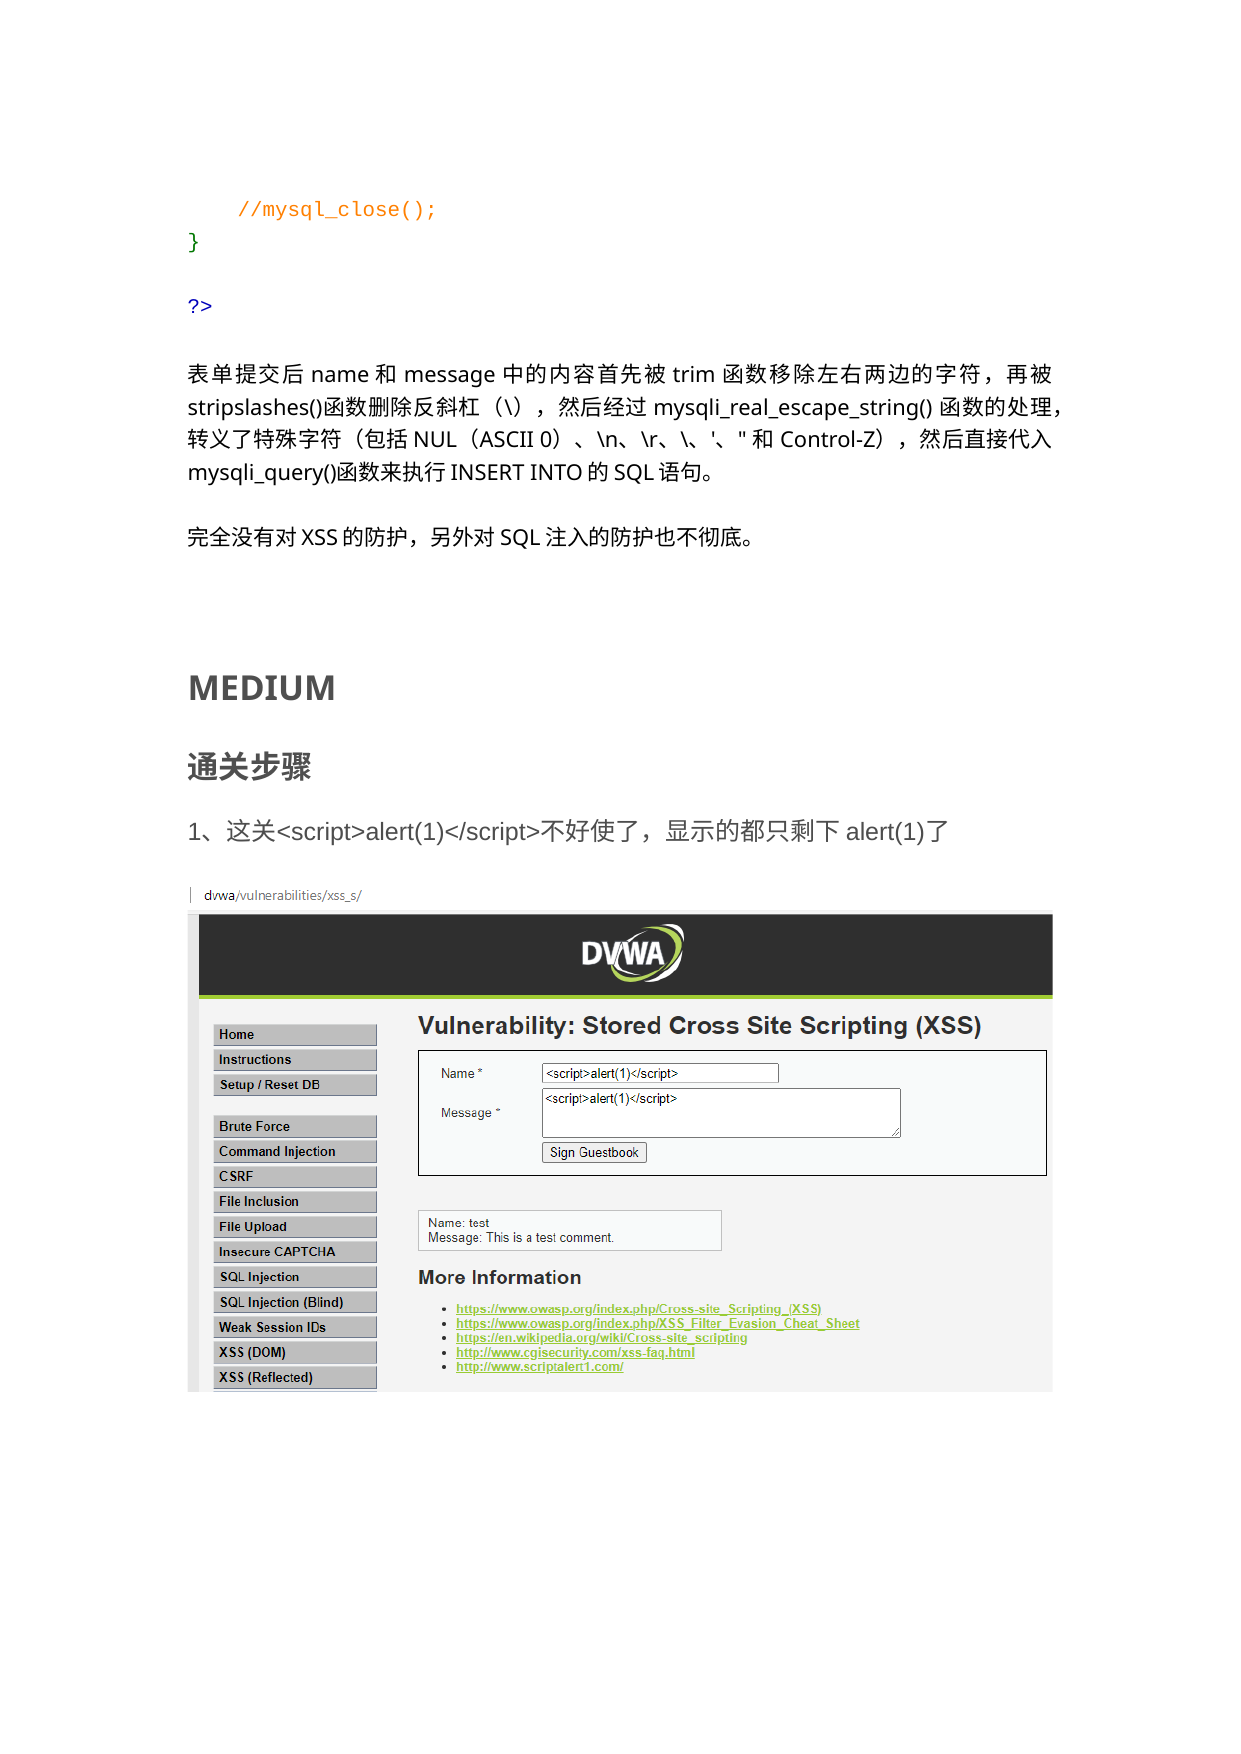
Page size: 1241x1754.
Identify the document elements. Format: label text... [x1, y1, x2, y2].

text 完全没有对XSS的防护，另外对SQL注入的防护也不彻底。 [187, 519, 1053, 552]
text 表单提交后name和message中的内容首先被trim函数移除左右两边的字符，再被stripslashes()函数删除反斜杠（\），然后经过mysqli_real_escape_string() 函数的处理，转义了特殊字符（包括NUL（ASCII 0）、\n、\r、\、'、" 和 Control-Z），然后直接代入mysqli_query()函数来执行INSERT INTO的SQL语句。 [187, 357, 1053, 487]
picture [187, 887, 1053, 1392]
subtitle 通关步骤 [187, 732, 1053, 797]
text 1、这关<script>alert(1)</script>不好使了，显示的都只剩下alert(1)了 [187, 797, 1053, 862]
subtitle MEDIUM [187, 654, 1053, 719]
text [187, 162, 1053, 324]
